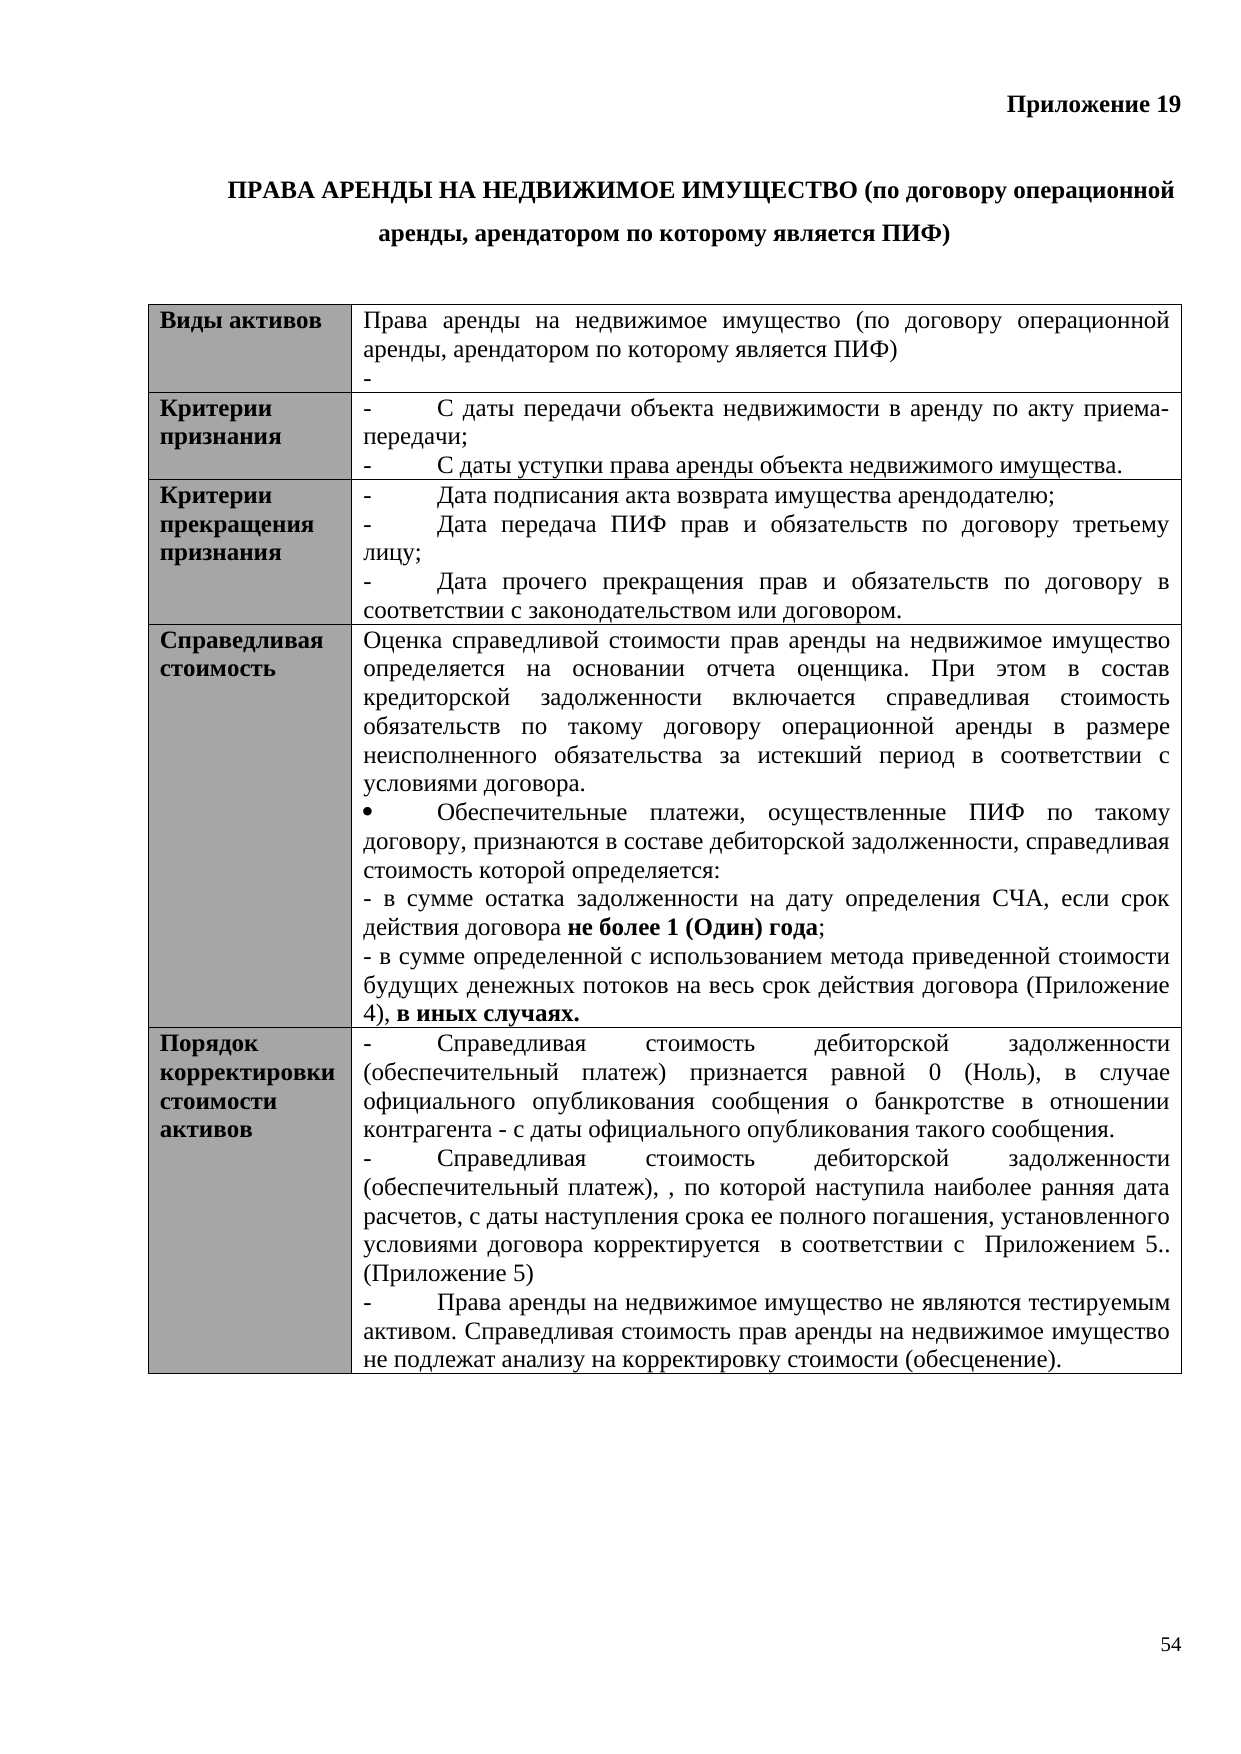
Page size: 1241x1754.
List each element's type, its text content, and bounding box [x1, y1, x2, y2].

table_cell Справедливая стоимость [149, 625, 351, 1027]
table_cell Дата подписания акта возврата имущества арендодателю; Дата передача ПИФ прав и обязательств по договору третьему лицу; Дата прочего прекращения прав и обязательств по договору в соответствии с законодательством или договором. [352, 480, 1181, 624]
table_cell Справедливая стоимость дебиторской задолженности (обеспечительный платеж) признается равной 0 (Ноль), в случае официального опубликования сообщения о банкротстве в отношении контрагента - с даты официального опубликования такого сообщения. Справедливая стоимость дебиторской задолженности (обеспечительный платеж), , по которой наступила наиболее ранняя дата расчетов, с даты наступления срока ее полного погашения, установленного условиями договора корректируется в соответствии с Приложением 5.. (Приложение 5) Права аренды на недвижимое имущество не являются тестируемым активом. Справедливая стоимость прав аренды на недвижимое имущество не подлежат анализу на корректировку стоимости (обесценение). [352, 1028, 1181, 1373]
table_cell С даты передачи объекта недвижимости в аренду по акту приема-передачи; С даты уступки права аренды объекта недвижимого имущества. [352, 393, 1181, 479]
table_cell Критерии прекращения признания [149, 480, 351, 624]
text Приложение 19 [148, 89, 1181, 117]
table_cell Оценка справедливой стоимости прав аренды на недвижимое имущество определяется на основании отчета оценщика. При этом в состав кредиторской задолженности включается справедливая стоимость обязательств по такому договору операционной аренды в размере неисполненного обязательства за истекший период в соответствии с условиями договора. Обеспечительные платежи, осуществленные ПИФ по такому договору, признаются в составе дебиторской задолженности, справедливая стоимость которой определяется: - в сумме остатка задолженности на дату определения СЧА, если срок действия договора не более 1 (Один) года; - в сумме определенной с использованием метода приведенной стоимости будущих денежных потоков на весь срок действия договора (Приложение 4), в иных случаях. [352, 625, 1181, 1027]
table_header Права аренды на недвижимое имущество (по договору операционной аренды, арендатором по которому является ПИФ) [352, 305, 1181, 392]
text ПРАВА АРЕНДЫ НА НЕДВИЖИМОЕ ИМУЩЕСТВО (по договору операционной аренды, арендатором по которому является ПИФ) [148, 175, 1181, 247]
table_cell Порядок корректировки стоимости активов [149, 1028, 351, 1373]
table_header Виды активов [149, 305, 351, 392]
table_cell Критерии признания [149, 393, 351, 479]
